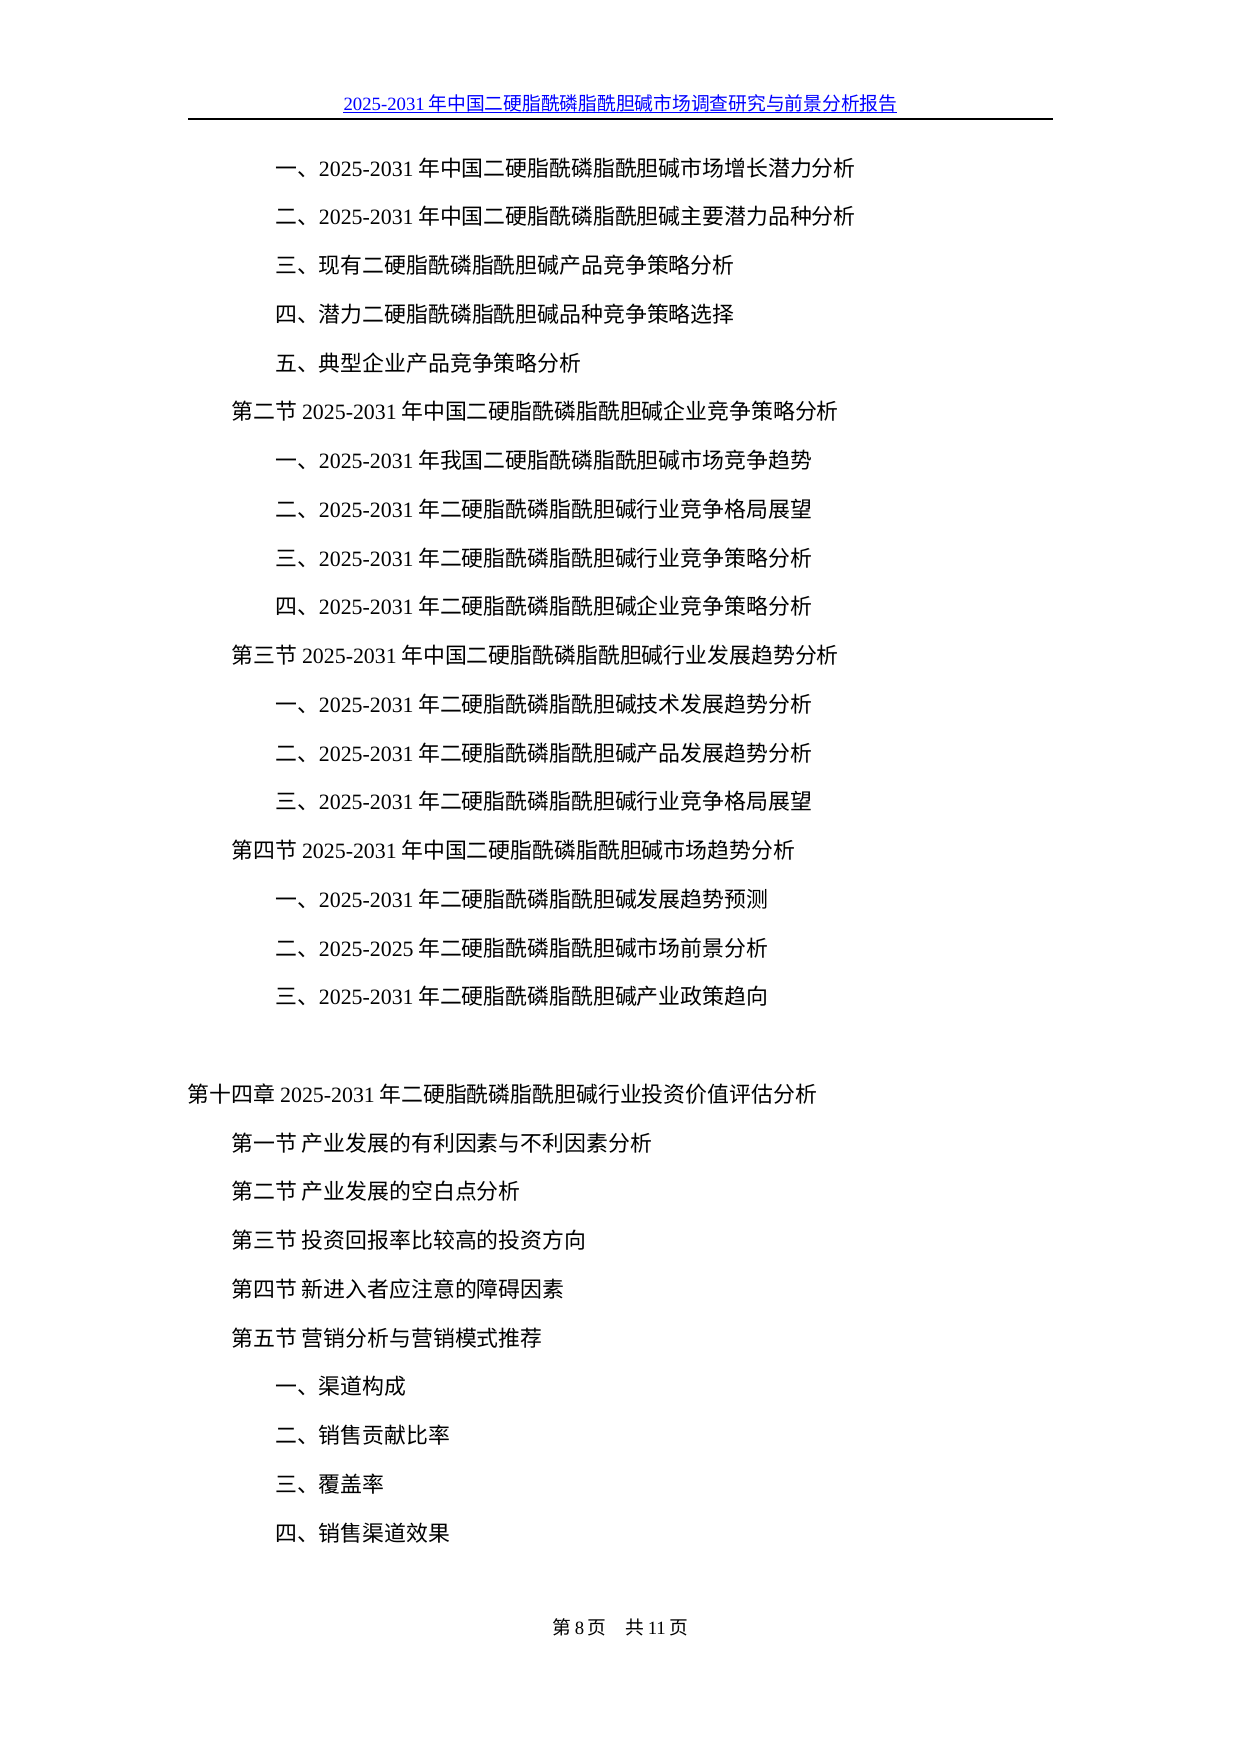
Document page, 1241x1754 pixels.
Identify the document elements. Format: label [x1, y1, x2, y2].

text [187, 150, 1053, 1548]
